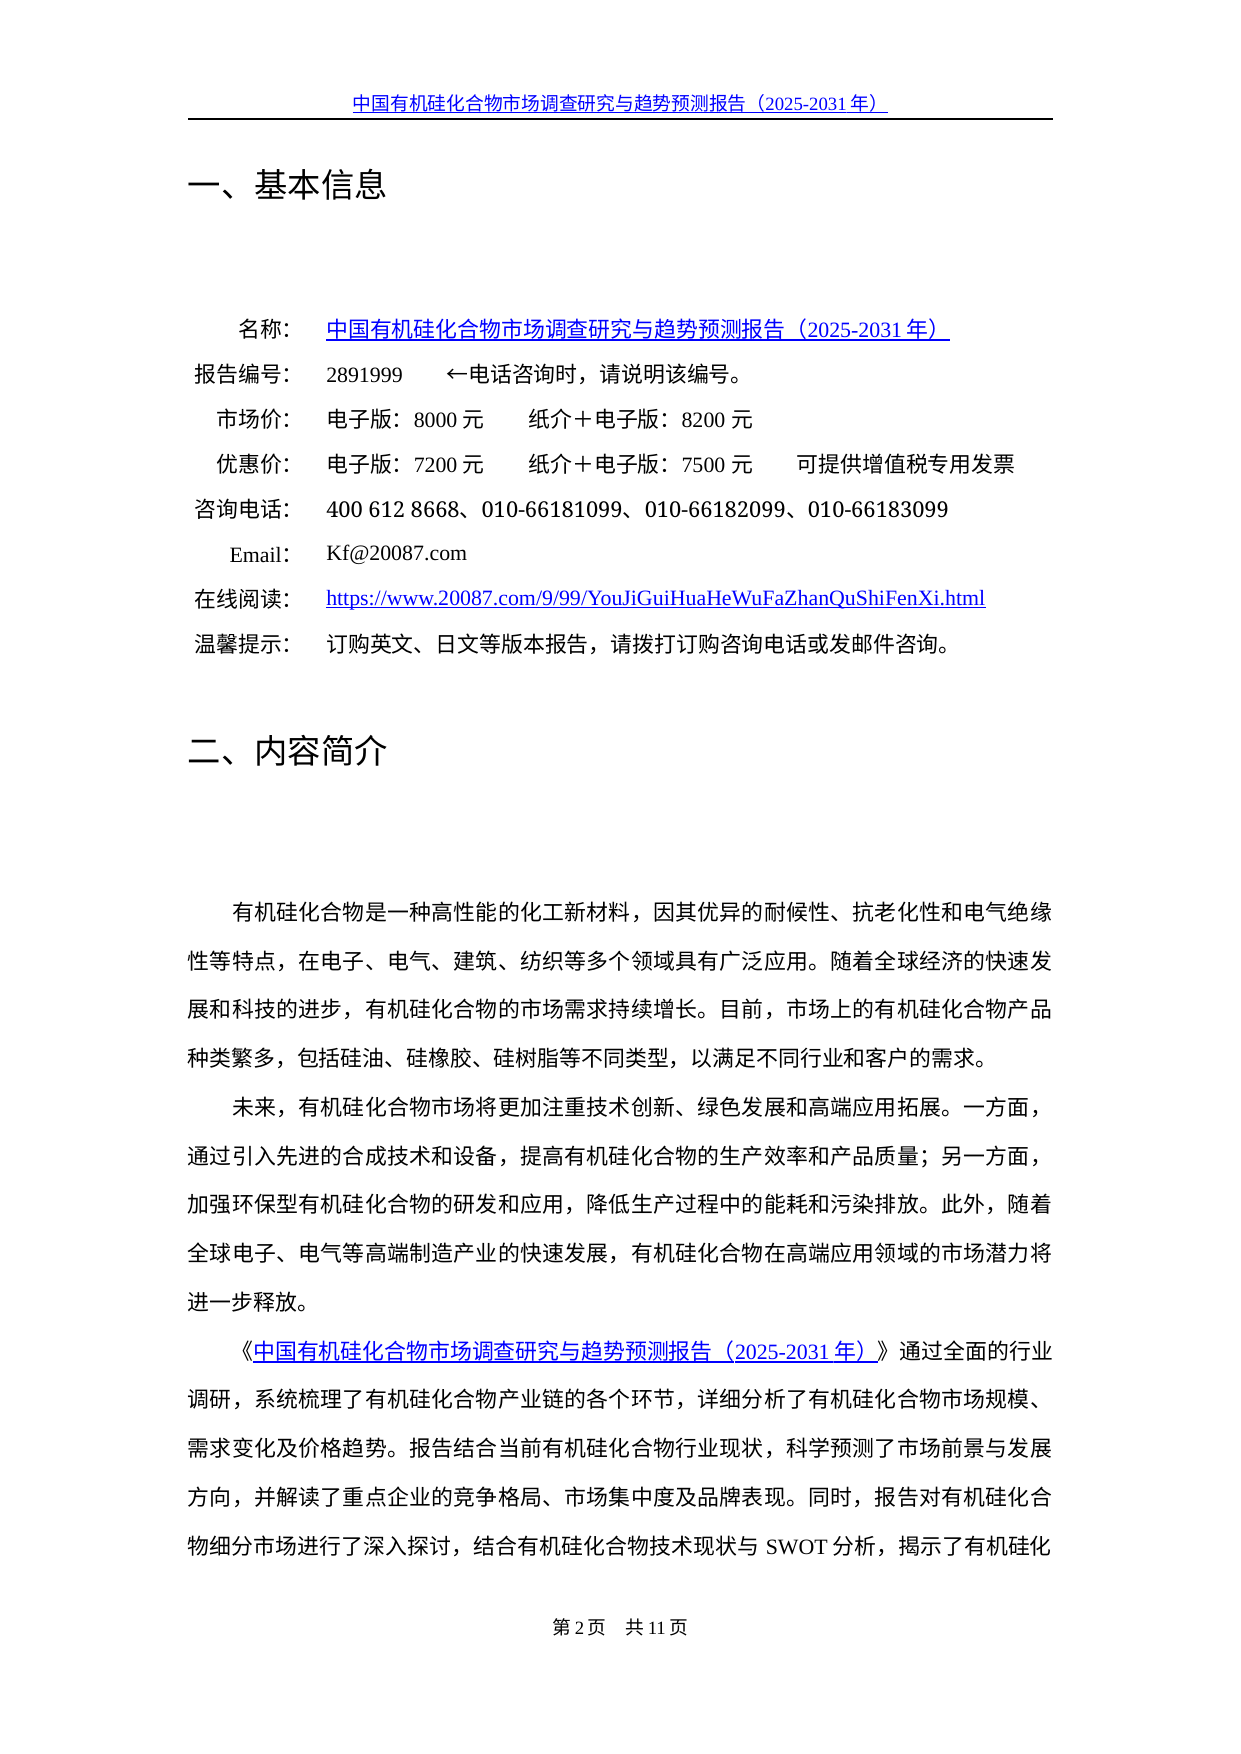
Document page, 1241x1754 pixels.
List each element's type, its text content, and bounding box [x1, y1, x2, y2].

table_cell 电子版：7200 元 纸介＋电子版：7500 元 可提供增值税专用发票 [315, 447, 1073, 492]
table_cell 在线阅读： [167, 582, 315, 627]
table_cell 400 612 8668、010-66181099、010-66182099、010-66183099 [315, 492, 1073, 537]
table_cell 咨询电话： [167, 492, 315, 537]
table_cell 市场价： [167, 402, 315, 447]
table_cell 2891999 ←电话咨询时，请说明该编号。 [315, 357, 1073, 402]
table_cell 电子版：8000 元 纸介＋电子版：8200 元 [315, 402, 1073, 447]
title 二、内容简介 [187, 717, 1053, 782]
table_cell [315, 582, 1073, 627]
table_cell 温馨提示： [167, 627, 315, 672]
table_cell Email： [167, 537, 315, 582]
table_cell Kf@20087.com [315, 537, 1073, 582]
table_cell 订购英文、日文等版本报告，请拨打订购咨询电话或发邮件咨询。 [315, 627, 1073, 672]
table_cell 报告编号： [167, 357, 315, 402]
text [187, 894, 1053, 1561]
table_header 名称： [167, 312, 315, 357]
table_header 中国有机硅化合物市场调查研究与趋势预测报告（2025-2031年） [315, 312, 1073, 357]
table_cell 优惠价： [167, 447, 315, 492]
title 一、基本信息 [187, 150, 1053, 215]
